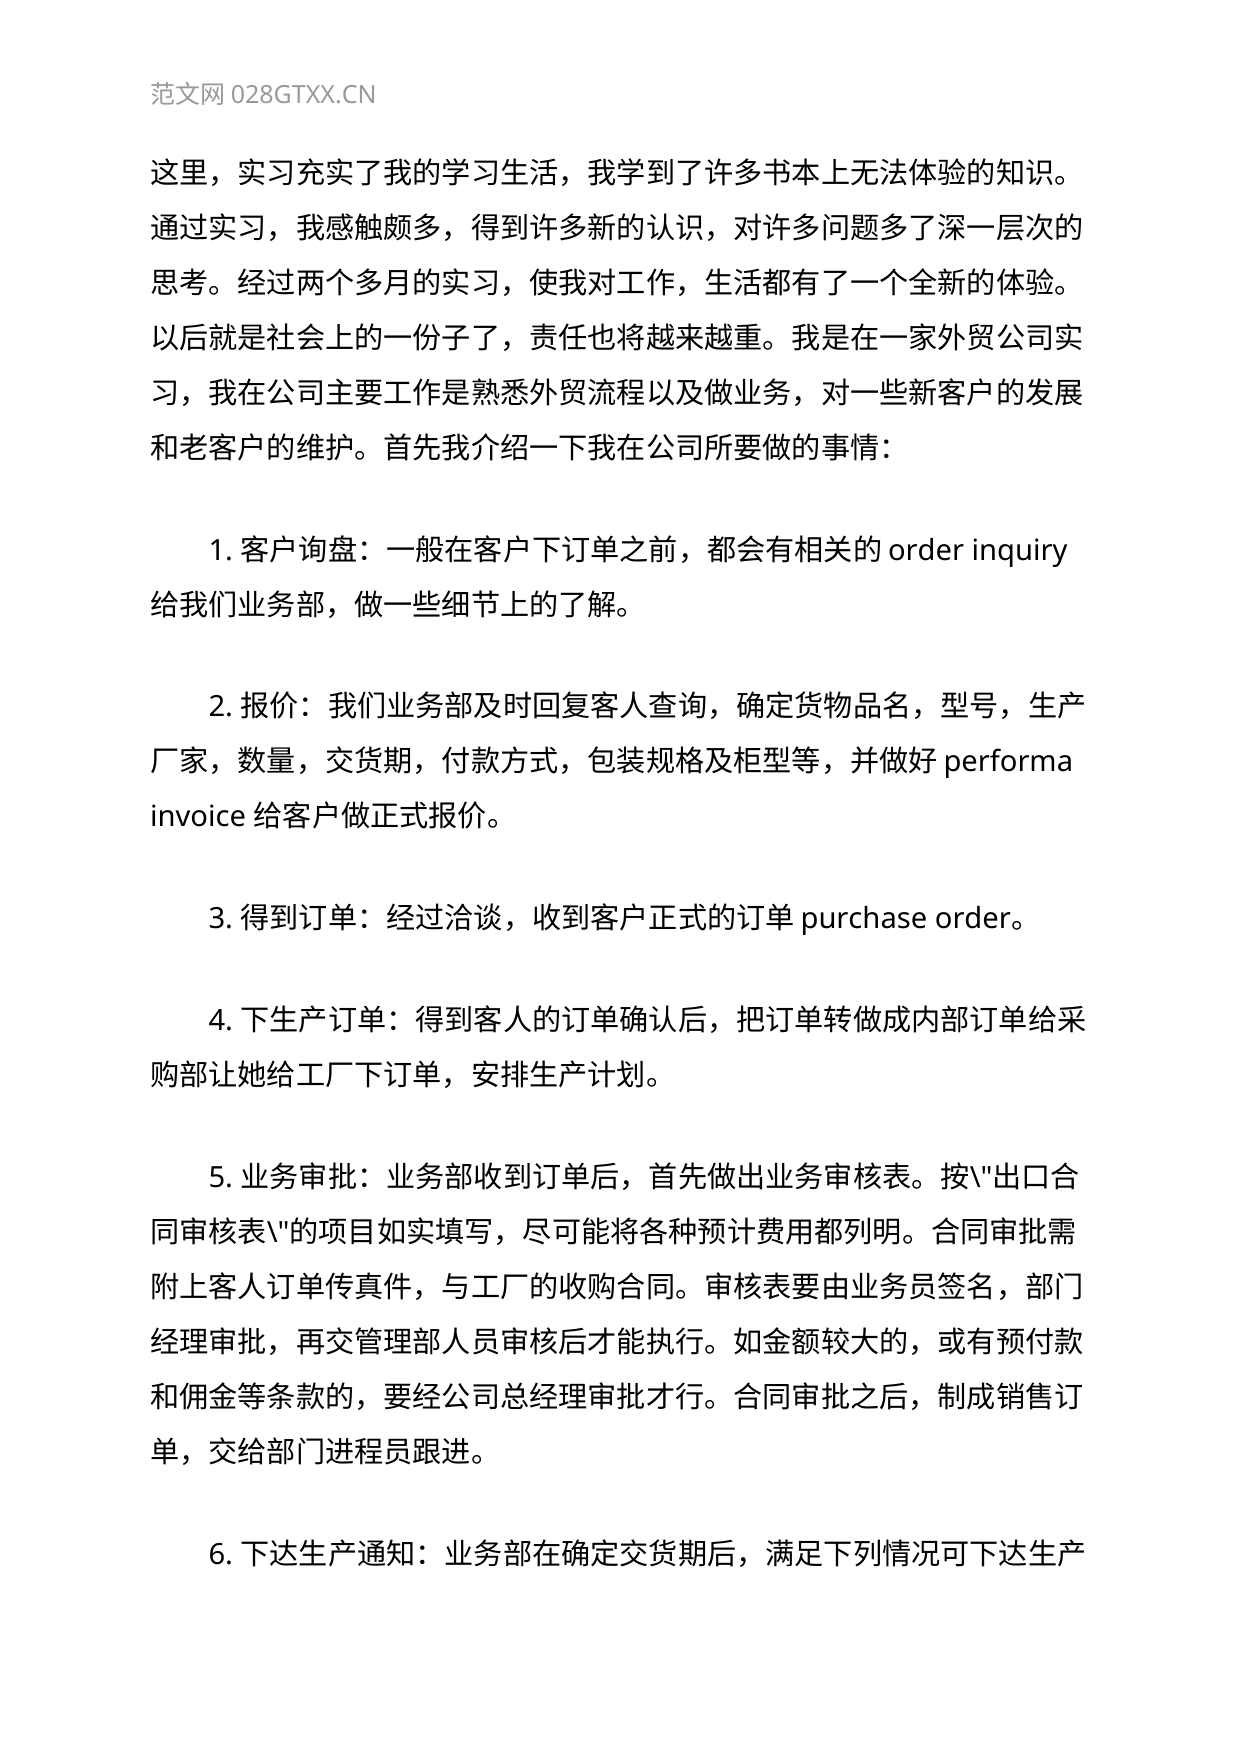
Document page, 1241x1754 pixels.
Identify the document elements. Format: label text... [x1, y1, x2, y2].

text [150, 1530, 1090, 1573]
text 3. 得到订单：经过洽谈，收到客户正式的订单purchase order。 [150, 895, 1090, 937]
text 2. 报价：我们业务部及时回复客人查询，确定货物品名，型号，生产厂家，数量，交货期，付款方式，包装规格及柜型等，并做好performa invoice 给客户做正式报价。 [150, 683, 1090, 835]
text 1. 客户询盘：一般在客户下订单之前，都会有相关的order inquiry给我们业务部，做一些细节上的了解。 [150, 526, 1090, 623]
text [150, 150, 1090, 467]
text 4. 下生产订单：得到客人的订单确认后，把订单转做成内部订单给采购部让她给工厂下订单，安排生产计划。 [150, 997, 1090, 1094]
text 5. 业务审批：业务部收到订单后，首先做出业务审核表。按\"出口合同审核表\"的项目如实填写，尽可能将各种预计费用都列明。合同审批需附上客人订单传真件，与工厂的收购合同。审核表要由业务员签名，部门经理审批，再交管理部人员审核后才能执行。如金额较大的，或有预付款和佣金等条款的，要经公司总经理审批才行。合同审批之后，制成销售订单，交给部门进程员跟进。 [150, 1154, 1090, 1471]
